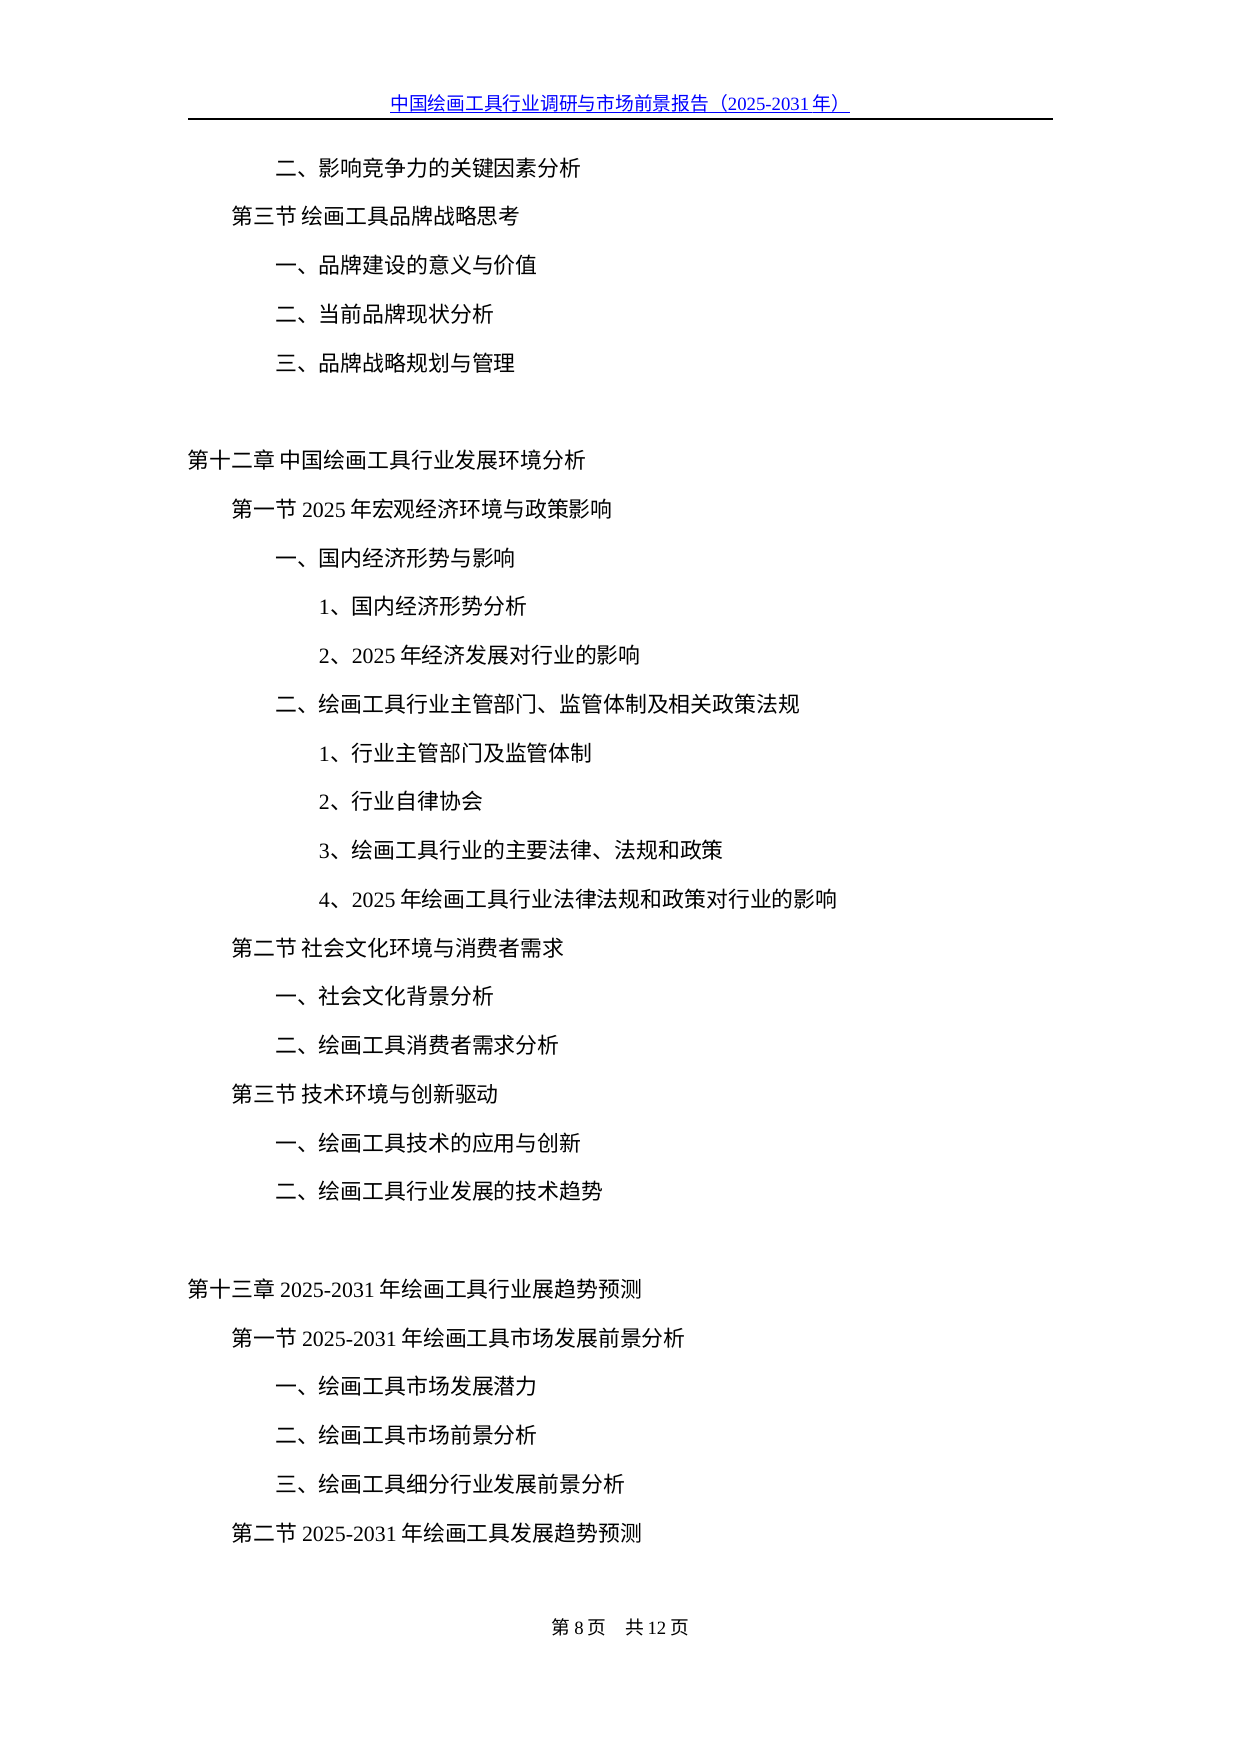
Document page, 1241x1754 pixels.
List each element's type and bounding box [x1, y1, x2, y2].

text [187, 150, 1053, 1548]
